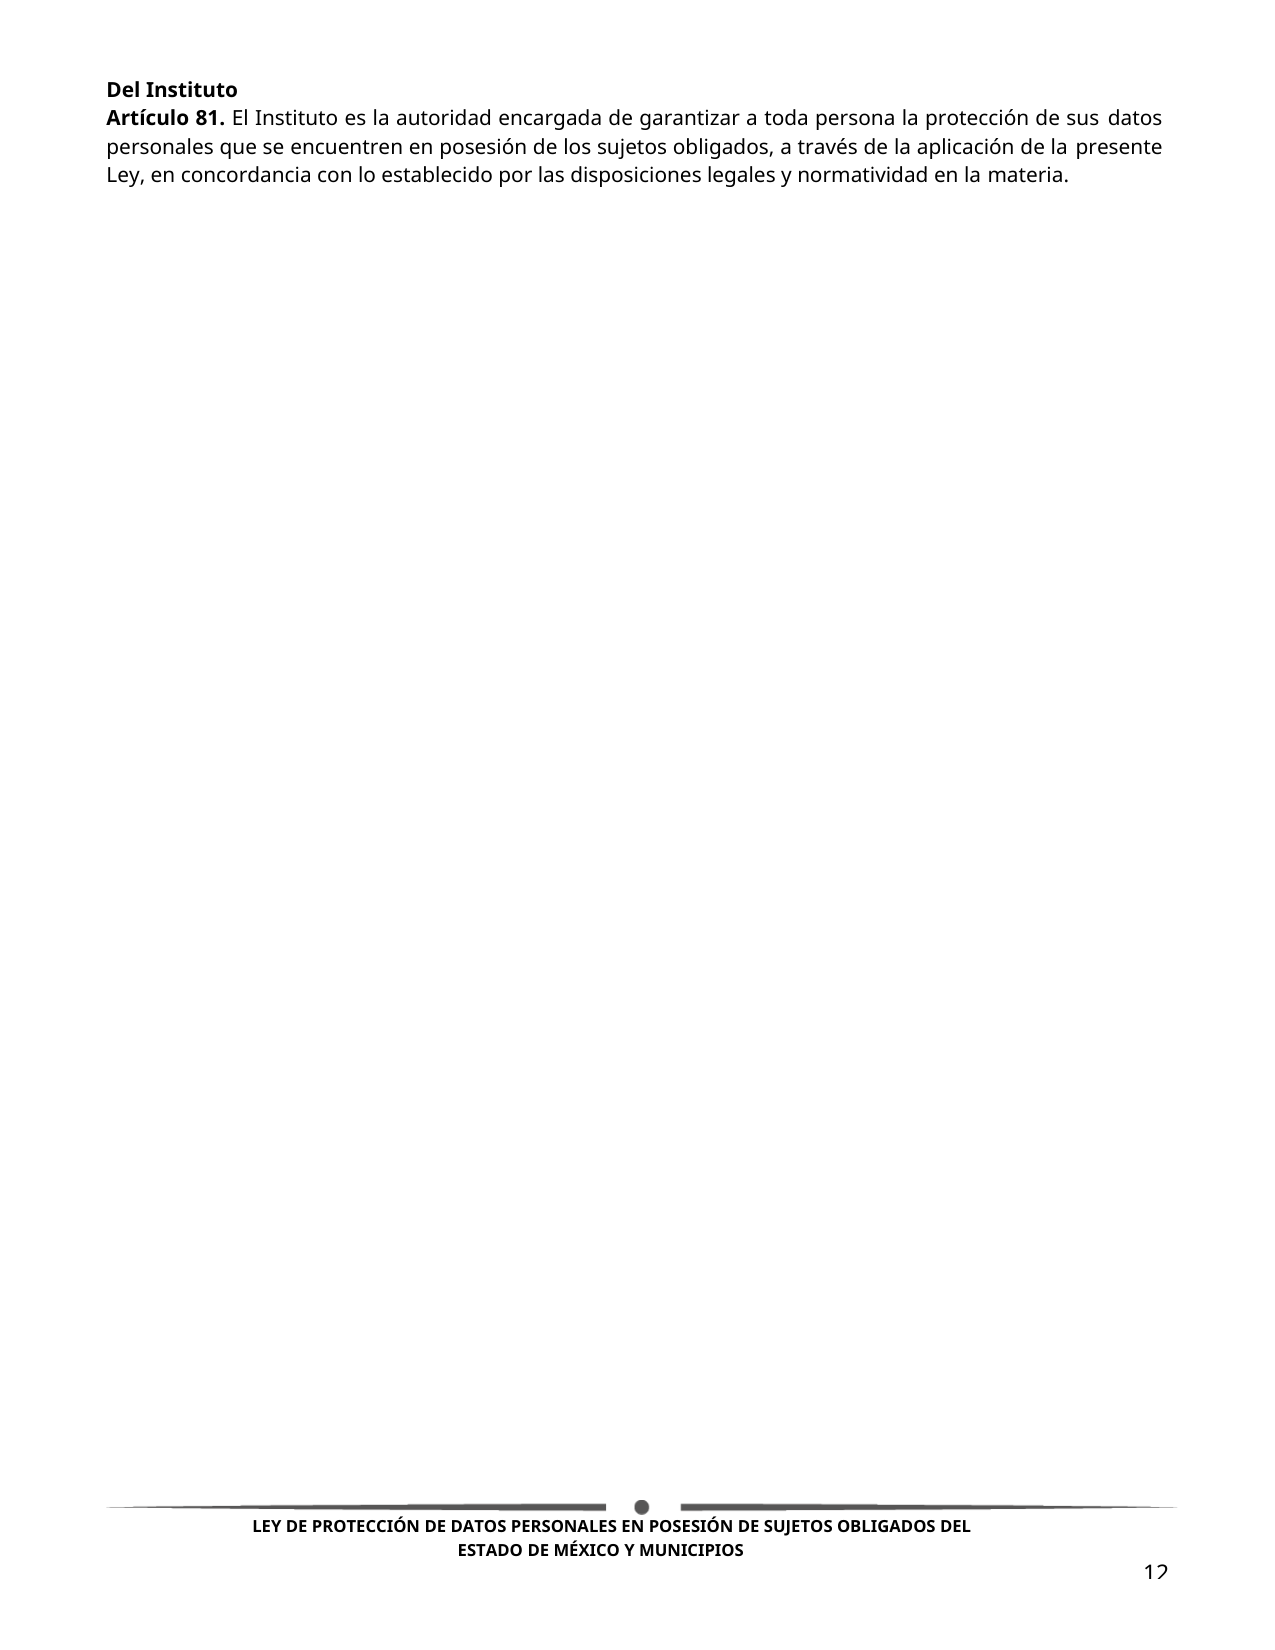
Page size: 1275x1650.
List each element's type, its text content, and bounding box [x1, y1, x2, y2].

text Del Instituto [106, 75, 1179, 103]
text Artículo 81. El Instituto es la autoridad encargada de garantizar a toda persona la protección de sus datos personales que se encuentren en posesión de los sujetos obligados, a través de la aplicación de la presente Ley, en concordancia con lo establecido por las disposiciones legales y normatividad en la materia. [106, 103, 1162, 189]
picture [106, 1500, 1178, 1515]
